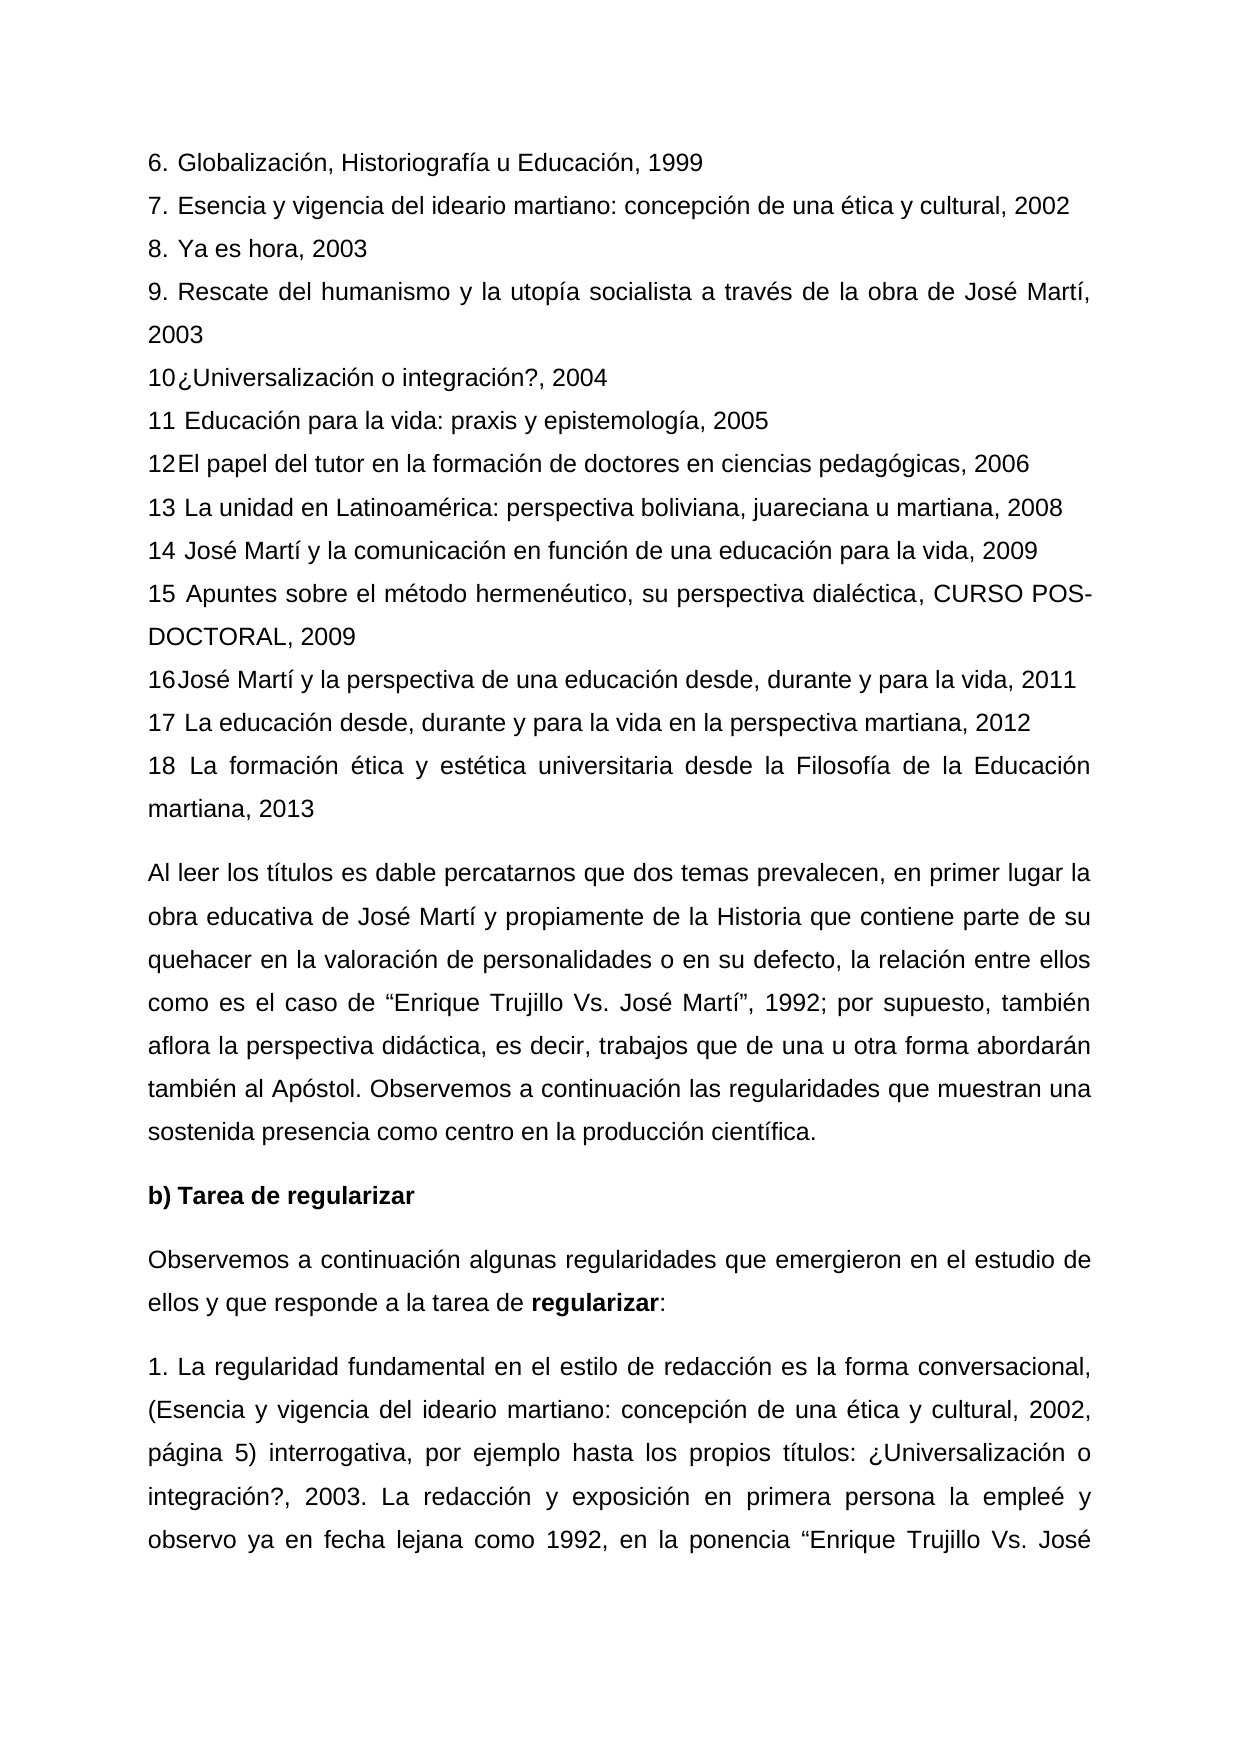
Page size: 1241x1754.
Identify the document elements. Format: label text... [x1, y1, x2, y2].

list Apuntes sobre el método hermenéutico, su perspectiva dialéctica, CURSO POS-DOCTORAL, 2009 [148, 579, 1093, 651]
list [148, 1352, 1093, 1553]
list Esencia y vigencia del ideario martiano: concepción de una ética y cultural, 2002 [148, 191, 1093, 219]
list La unidad en Latinoamérica: perspectiva boliviana, juareciana u martiana, 2008 [148, 493, 1093, 521]
list El papel del tutor en la formación de doctores en ciencias pedagógicas, 2006 [148, 449, 1093, 478]
list Tarea de regularizar [148, 1181, 1093, 1210]
list ¿Universalización o integración?, 2004 [148, 363, 1093, 392]
text Al leer los títulos es dable percatarnos que dos temas prevalecen, en primer lugar la obra educativa de José Martí y propiamente de la Historia que contiene parte de su quehacer en la valoración de personalidades o en su defecto, la relación entre ellos como es el caso de “Enrique Trujillo Vs. José Martí”, 1992; por supuesto, también aflora la perspectiva didáctica, es decir, trabajos que de una u otra forma abordarán también al Apóstol. Observemos a continuación las regularidades que muestran una sostenida presencia como centro en la producción científica. [148, 858, 1093, 1146]
list La formación ética y estética universitaria desde la Filosofía de la Educación martiana, 2013 [148, 751, 1093, 823]
list José Martí y la comunicación en función de una educación para la vida, 2009 [148, 536, 1093, 564]
list José Martí y la perspectiva de una educación desde, durante y para la vida, 2011 [148, 665, 1093, 694]
list La educación desde, durante y para la vida en la perspectiva martiana, 2012 [148, 708, 1093, 737]
list Globalización, Historiografía u Educación, 1999 [148, 148, 1093, 176]
list Rescate del humanismo y la utopía socialista a través de la obra de José Martí, 2003 [148, 277, 1093, 349]
list Educación para la vida: praxis y epistemología, 2005 [148, 406, 1093, 435]
text Observemos a continuación algunas regularidades que emergieron en el estudio de ellos y que responde a la tarea de regularizar: [148, 1245, 1093, 1317]
list Ya es hora, 2003 [148, 234, 1093, 263]
